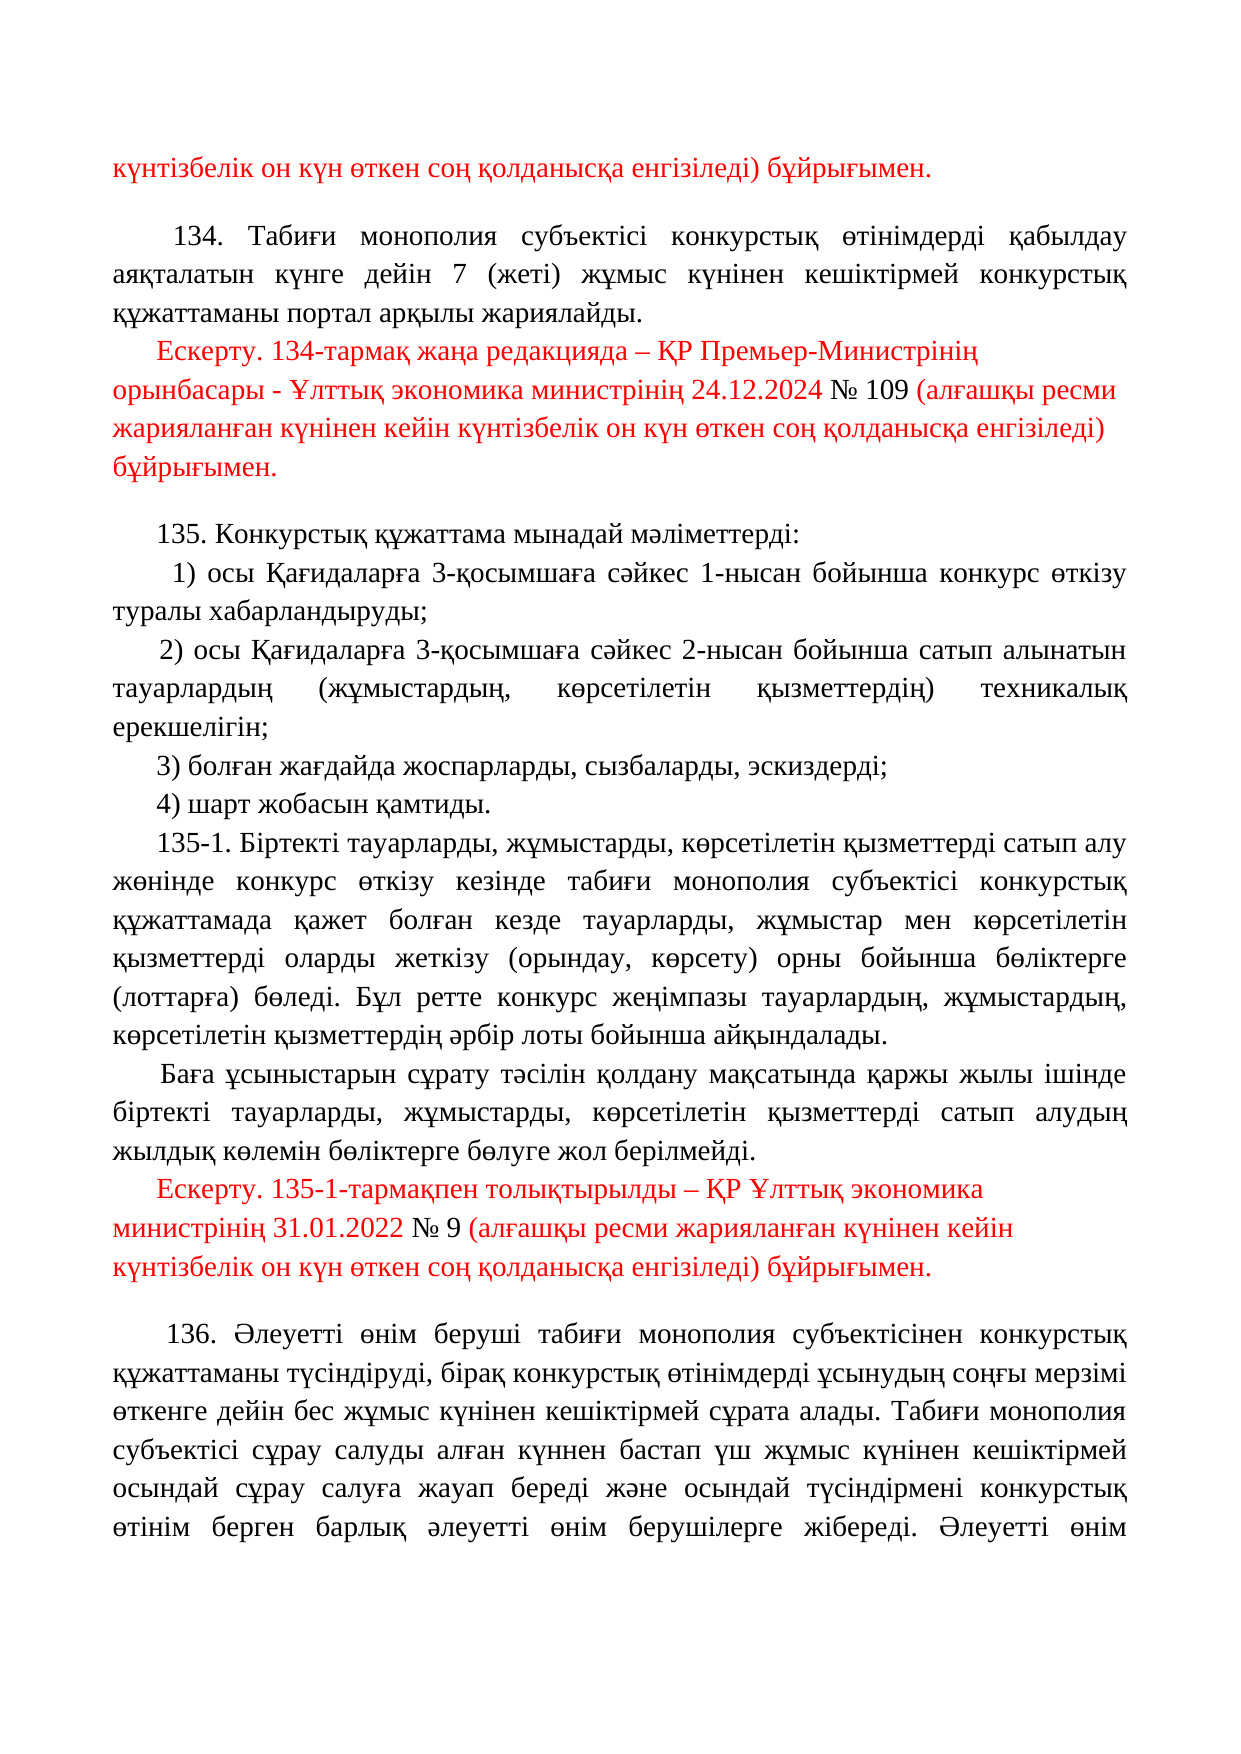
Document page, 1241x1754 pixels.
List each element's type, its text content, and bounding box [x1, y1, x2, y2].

text Ескерту. 135-1-тармақпен толықтырылды – ҚР Ұлттық экономика министрінің 31.01.2022 № 9 (алғашқы ресми жарияланған күнінен кейін күнтізбелік он күн өткен соң қолданысқа енгізіледі) бұйрығымен. [112, 1172, 1128, 1312]
text 4) шарт жобасын қамтиды. [112, 786, 1128, 820]
text 1) осы Қағидаларға 3-қосымшаға сәйкес 1-нысан бойынша конкурс өткізу туралы хабарландыруды; [112, 555, 1128, 627]
text 3) болған жағдайда жоспарларды, сызбаларды, эскиздерді; [112, 748, 1128, 781]
text Ескерту. 134-тармақ жаңа редакцияда – ҚР Премьер-Министрінің орынбасары - Ұлттық экономика министрінің 24.12.2024 № 109 (алғашқы ресми жарияланған күнінен кейін күнтізбелік он күн өткен соң қолданысқа енгізіледі) бұйрығымен. [112, 333, 1128, 513]
text Баға ұсыныстарын сұрату тәсілін қолдану мақсатында қаржы жылы ішінде біртекті тауарларды, жұмыстарды, көрсетілетін қызметтерді сатып алудың жылдық көлемін бөліктерге бөлуге жол берілмейді. [112, 1056, 1128, 1167]
text 135-1. Біртекті тауарларды, жұмыстарды, көрсетілетін қызметтерді сатып алу жөнінде конкурс өткізу кезінде табиғи монополия субъектісі конкурстық құжаттамада қажет болған кезде тауарларды, жұмыстар мен көрсетілетін қызметтерді оларды жеткізу (орындау, көрсету) орны бойынша бөліктерге (лоттарға) бөледі. Бұл ретте конкурс жеңімпазы тауарлардың, жұмыстардың, көрсетілетін қызметтердің әрбір лоты бойынша айқындалады. [112, 825, 1128, 1051]
text 2) осы Қағидаларға 3-қосымшаға сәйкес 2-нысан бойынша сатып алынатын тауарлардың (жұмыстардың, көрсетілетін қызметтердің) техникалық ерекшелігін; [112, 632, 1128, 743]
text 135. Конкурстық құжаттама мынадай мәліметтерді: [112, 516, 1128, 550]
text 134. Табиғи монополия субъектісі конкурстық өтінімдерді қабылдау аяқталатын күнге дейін 7 (жеті) жұмыс күнінен кешіктірмей конкурстық құжаттаманы портал арқылы жариялайды. [112, 218, 1128, 328]
